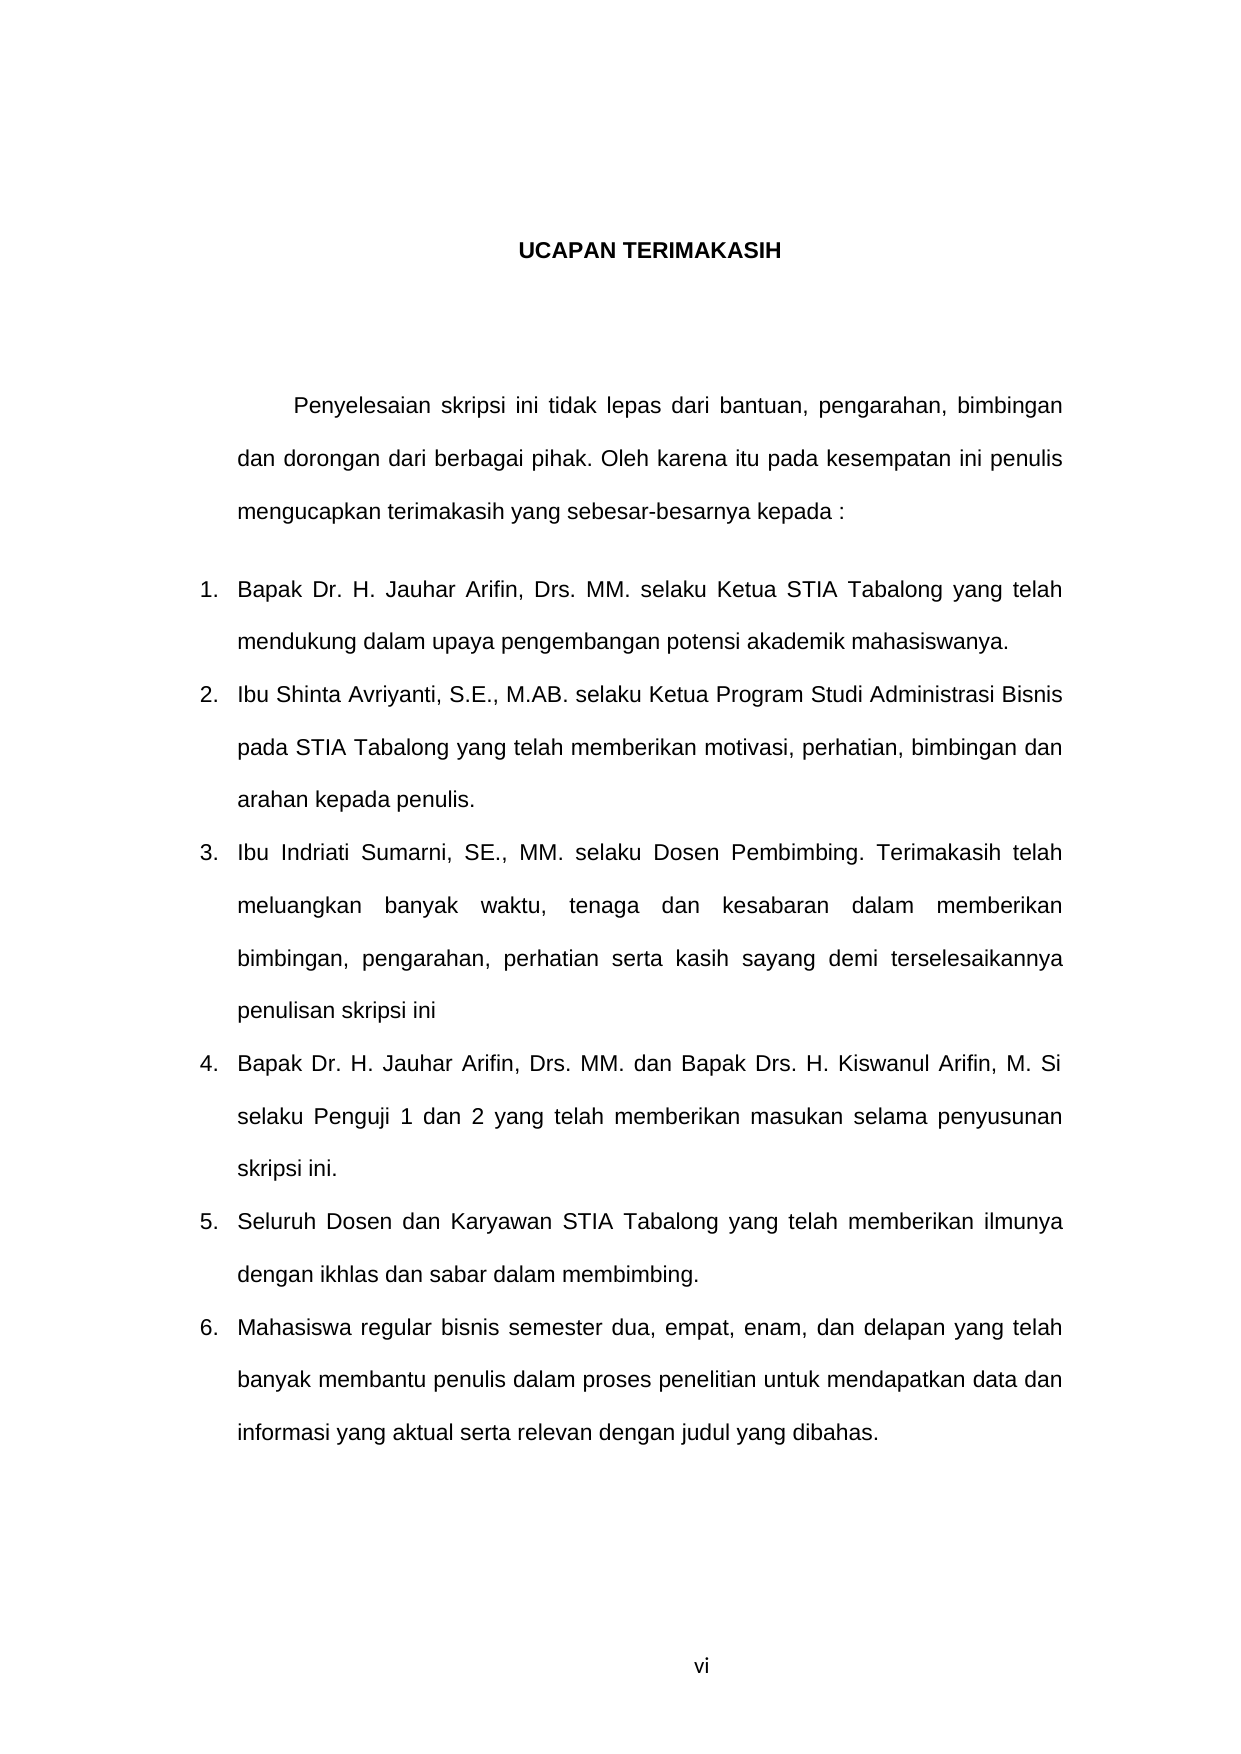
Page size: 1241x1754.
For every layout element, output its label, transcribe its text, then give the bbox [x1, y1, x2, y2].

text Penyelesaian skripsi ini tidak lepas dari bantuan, pengarahan, bimbingan dan dorongan dari berbagai pihak. Oleh karena itu pada kesempatan ini penulis mengucapkan terimakasih yang sebesar-besarnya kepada : [237, 392, 1063, 524]
list Mahasiswa regular bisnis semester dua, empat, enam, dan delapan yang telah banyak membantu penulis dalam proses penelitian untuk mendapatkan data dan informasi yang aktual serta relevan dengan judul yang dibahas. [199, 1313, 1063, 1445]
subtitle UCAPAN TERIMAKASIH [237, 237, 1063, 263]
list Bapak Dr. H. Jauhar Arifin, Drs. MM. dan Bapak Drs. H. Kiswanul Arifin, M. Si selaku Penguji 1 dan 2 yang telah memberikan masukan selama penyusunan skripsi ini. [199, 1050, 1063, 1182]
list Ibu Indriati Sumarni, SE., MM. selaku Dosen Pembimbing. Terimakasih telah meluangkan banyak waktu, tenaga dan kesabaran dalam memberikan bimbingan, pengarahan, perhatian serta kasih sayang demi terselesaikannya penulisan skripsi ini [199, 839, 1063, 1023]
list Bapak Dr. H. Jauhar Arifin, Drs. MM. selaku Ketua STIA Tabalong yang telah mendukung dalam upaya pengembangan potensi akademik mahasiswanya. [199, 576, 1063, 654]
list Ibu Shinta Avriyanti, S.E., M.AB. selaku Ketua Program Studi Administrasi Bisnis pada STIA Tabalong yang telah memberikan motivasi, perhatian, bimbingan dan arahan kepada penulis. [199, 681, 1063, 813]
list Seluruh Dosen dan Karyawan STIA Tabalong yang telah memberikan ilmunya dengan ikhlas dan sabar dalam membimbing. [199, 1208, 1063, 1287]
